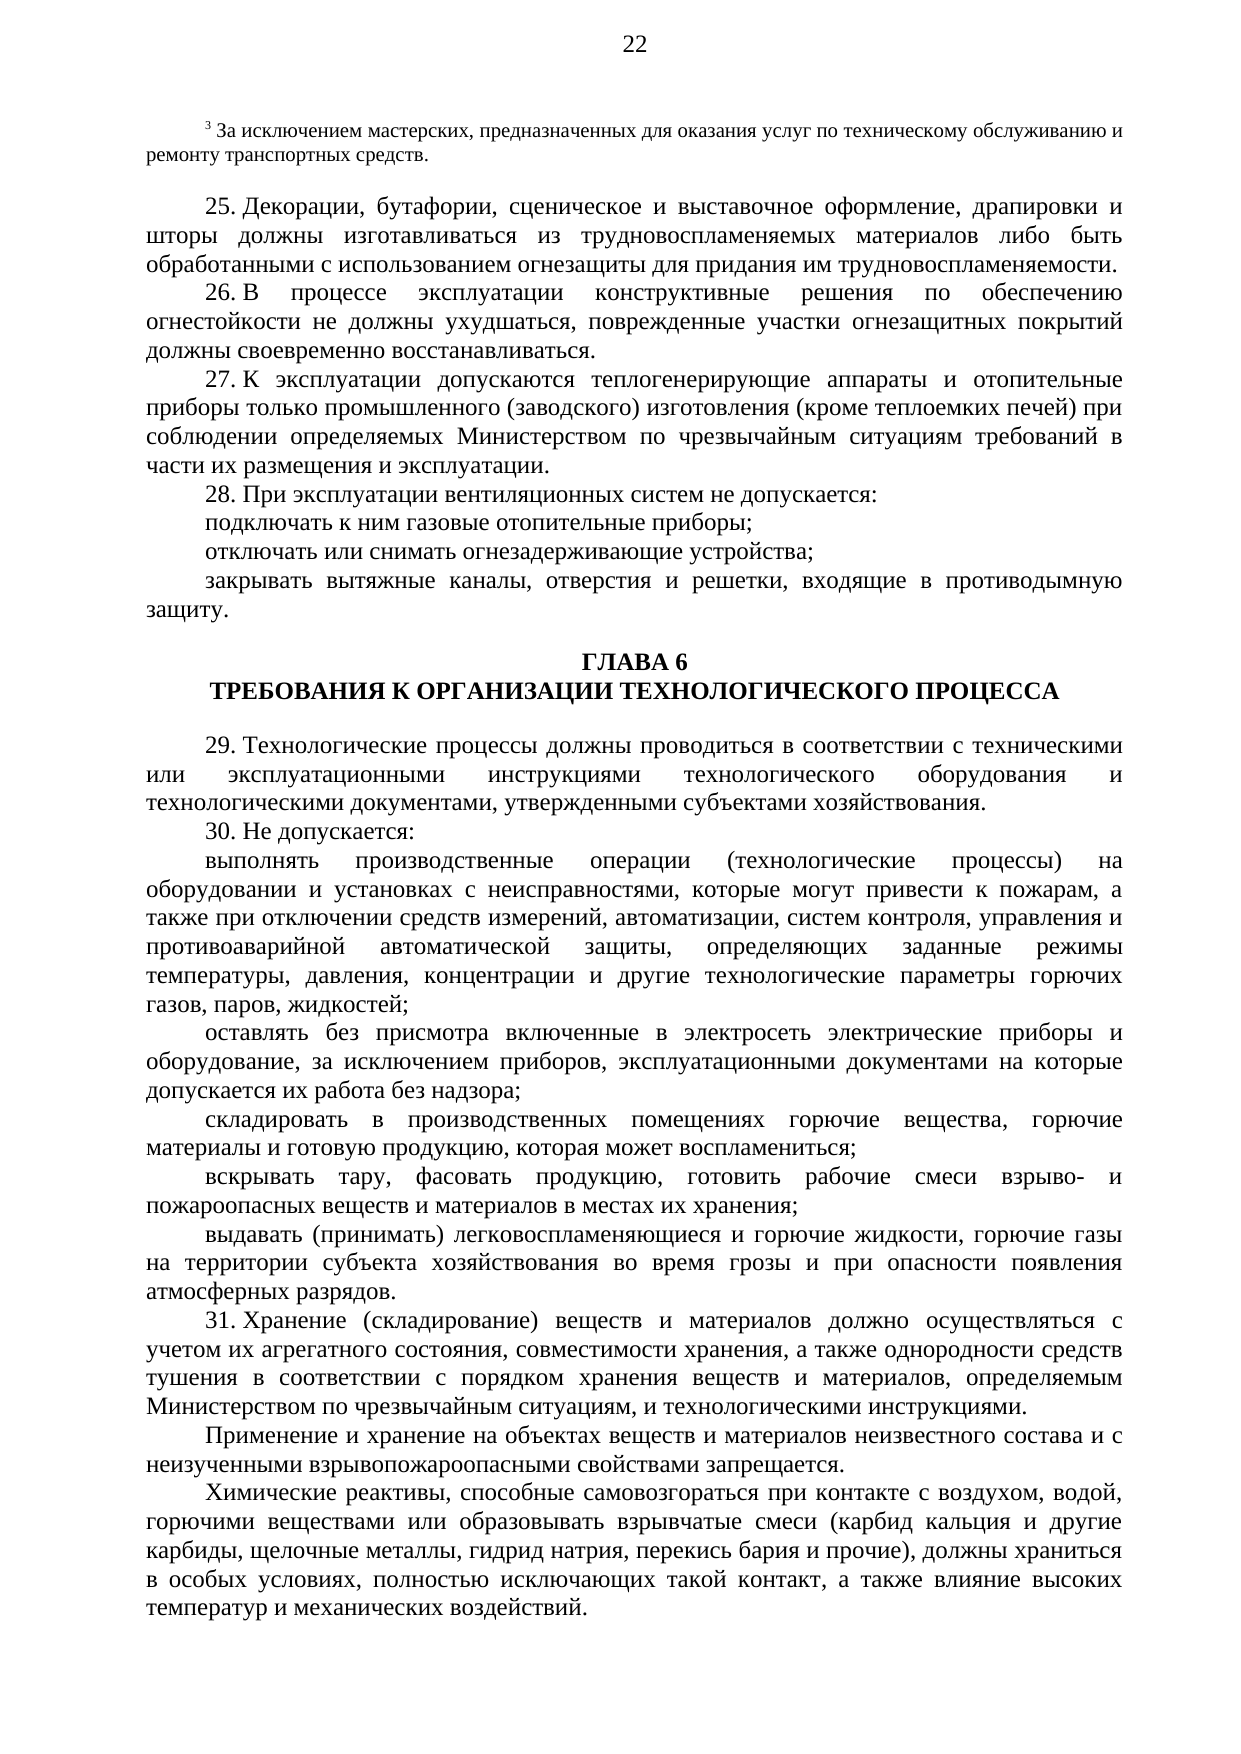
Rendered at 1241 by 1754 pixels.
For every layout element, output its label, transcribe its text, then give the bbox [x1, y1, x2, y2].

text закрывать вытяжные каналы, отверстия и решетки, входящие в противодымную защиту. [146, 565, 1123, 622]
text выдавать (принимать) легковоспламеняющиеся и горючие жидкости, горючие газы на территории субъекта хозяйствования во время грозы и при опасности появления атмосферных разрядов. [146, 1219, 1123, 1305]
text 25. Декорации, бутафории, сценическое и выставочное оформление, драпировки и шторы должны изготавливаться из трудновоспламеняемых материалов либо быть обработанными с использованием огнезащиты для придания им трудновоспламеняемости. [146, 191, 1123, 277]
text вскрывать тару, фасовать продукцию, готовить рабочие смеси взрыво- и пожароопасных веществ и материалов в местах их хранения; [146, 1161, 1123, 1219]
text выполнять производственные операции (технологические процессы) на оборудовании и установках с неисправностями, которые могут привести к пожарам, а также при отключении средств измерений, автоматизации, систем контроля, управления и противоаварийной автоматической защиты, определяющих заданные режимы температуры, давления, концентрации и другие технологические параметры горючих газов, паров, жидкостей; [146, 845, 1123, 1017]
text оставлять без присмотра включенные в электросеть электрические приборы и оборудование, за исключением приборов, эксплуатационными документами на которые допускается их работа без надзора; [146, 1017, 1123, 1104]
text 28. При эксплуатации вентиляционных систем не допускается: [146, 479, 1123, 507]
text 26. В процессе эксплуатации конструктивные решения по обеспечению огнестойкости не должны ухудшаться, поврежденные участки огнезащитных покрытий должны своевременно восстанавливаться. [146, 277, 1123, 364]
text 3 За исключением мастерских, предназначенных для оказания услуг по техническому обслуживанию и ремонту транспортных средств. [146, 118, 1123, 166]
text отключать или снимать огнезадерживающие устройства; [146, 536, 1123, 565]
text 31. Хранение (складирование) веществ и материалов должно осуществляться с учетом их агрегатного состояния, совместимости хранения, а также однородности средств тушения в соответствии с порядком хранения веществ и материалов, определяемым Министерством по чрезвычайным ситуациям, и технологическими инструкциями. [146, 1305, 1123, 1420]
text 29. Технологические процессы должны проводиться в соответствии с техническими или эксплуатационными инструкциями технологического оборудования и технологическими документами, утвержденными субъектами хозяйствования. [146, 730, 1123, 816]
text ГЛАВА 6 ТРЕБОВАНИЯ К ОРГАНИЗАЦИИ ТЕХНОЛОГИЧЕСКОГО ПРОЦЕССА [146, 647, 1123, 705]
text Химические реактивы, способные самовозгораться при контакте с воздухом, водой, горючими веществами или образовывать взрывчатые смеси (карбид кальция и другие карбиды, щелочные металлы, гидрид натрия, перекись бария и прочие), должны храниться в особых условиях, полностью исключающих такой контакт, а также влияние высоких температур и механических воздействий. [146, 1477, 1123, 1621]
text Применение и хранение на объектах веществ и материалов неизвестного состава и с неизученными взрывопожароопасными свойствами запрещается. [146, 1420, 1123, 1477]
text 30. Не допускается: [146, 816, 1123, 845]
text 27. К эксплуатации допускаются теплогенерирующие аппараты и отопительные приборы только промышленного (заводского) изготовления (кроме теплоемких печей) при соблюдении определяемых Министерством по чрезвычайным ситуациям требований в части их размещения и эксплуатации. [146, 364, 1123, 479]
text складировать в производственных помещениях горючие вещества, горючие материалы и готовую продукцию, которая может воспламениться; [146, 1104, 1123, 1161]
text подключать к ним газовые отопительные приборы; [146, 507, 1123, 536]
